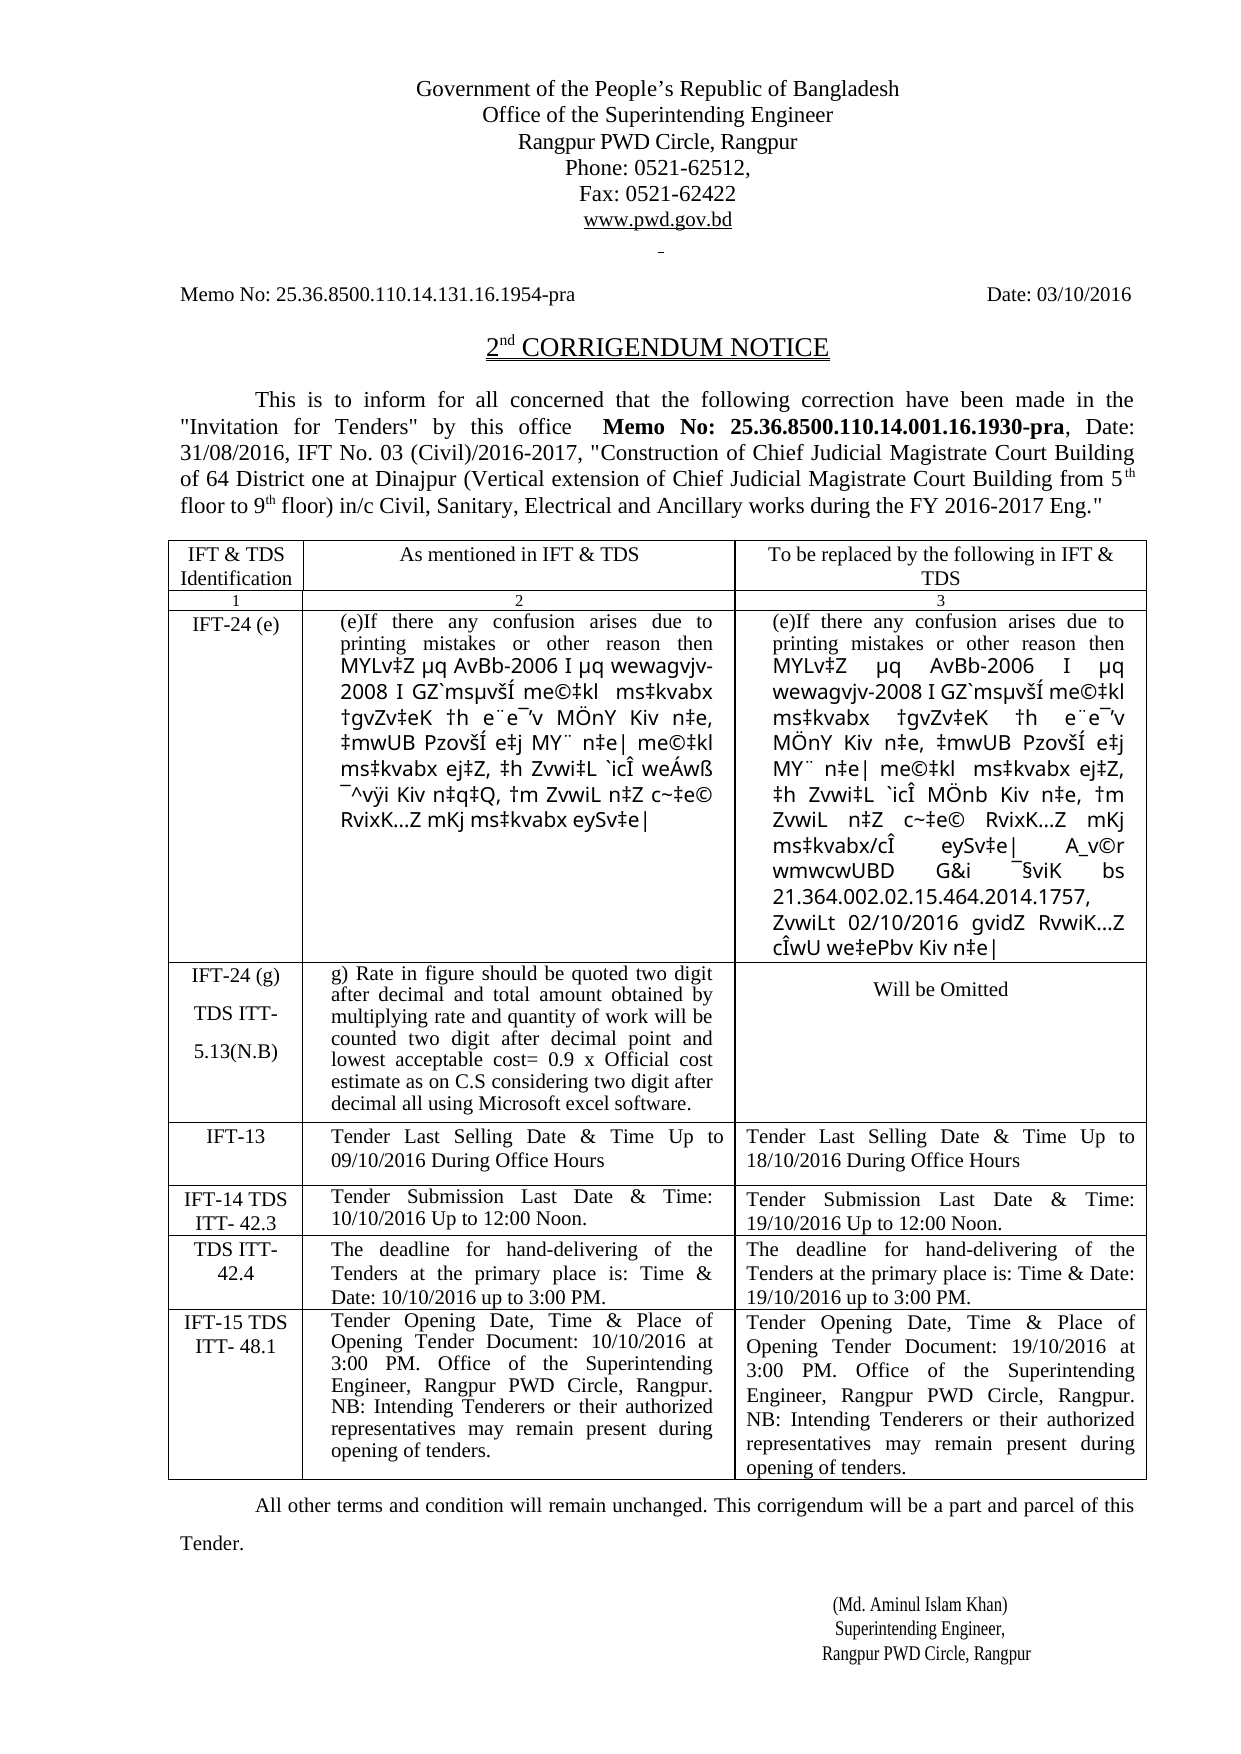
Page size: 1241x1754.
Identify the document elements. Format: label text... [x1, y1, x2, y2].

table_cell Tender Opening Date, Time & Place of Opening Tender Document: 19/10/2016 at 3:00 PM. Office of the Superintending Engineer, Rangpur PWD Circle, Rangpur. NB: Intending Tenderers or their authorized representatives may remain present during opening of tenders. [736, 1310, 1146, 1479]
table_cell 2 [303, 591, 734, 610]
text Office of the Superintending Engineer [180, 101, 1135, 128]
table_cell Tender Last Selling Date & Time Up to 18/10/2016 During Office Hours [736, 1123, 1146, 1185]
text Rangpur PWD Circle, Rangpur [180, 128, 1135, 154]
text Government of the People’s Republic of Bangladesh [180, 75, 1135, 101]
text Memo No: 25.36.8500.110.14.131.16.1954-pra Date: 03/10/2016 [180, 282, 1135, 306]
table_cell Tender Opening Date, Time & Place of Opening Tender Document: 10/10/2016 at 3:00 PM. Office of the Superintending Engineer, Rangpur PWD Circle, Rangpur. NB: Intending Tenderers or their authorized representatives may remain present during opening of tenders. [303, 1310, 734, 1479]
text 2nd CORRIGENDUM NOTICE [180, 331, 1135, 362]
table_cell g) Rate in figure should be quoted two digit after decimal and total amount obtained by multiplying rate and quantity of work will be counted two digit after decimal point and lowest acceptable cost= 0.9 x Official cost estimate as on C.S considering two digit after decimal all using Microsoft excel software. [303, 963, 734, 1122]
table_header IFT & TDS Identification [169, 541, 303, 589]
text Fax: 0521-62422 [180, 180, 1135, 207]
text All other terms and condition will remain unchanged. This corrigendum will be a part and parcel of this Tender. [180, 1480, 1135, 1555]
table_cell Will be Omitted [736, 963, 1146, 1122]
table_cell (e)If there any confusion arises due to printing mistakes or other reason then MYLv‡Z µq AvBb-2006 I µq wewagvjv-2008 I GZ`msµvšÍ me©‡kl ms‡kvabx †gvZv‡eK †h e¨e¯’v MÖnY Kiv n‡e, ‡mwUB PzovšÍ e‡j MY¨ n‡e| me©‡kl ms‡kvabx ej‡Z, ‡h Zvwi‡L `icÎ MÖnb Kiv n‡e, †m ZvwiL n‡Z c~‡e© RvixK…Z mKj ms‡kvabx/cÎ eySv‡e| A_v©r wmwcwUBD G&i ¯§viK bs 21.364.002.02.15.464.2014.1757, ZvwiLt 02/10/2016 gvidZ RvwiK…Z cÎwU we‡ePbv Kiv n‡e| [736, 611, 1146, 962]
text This is to inform for all concerned that the following correction have been made in the "Invitation for Tenders" by this office Memo No: 25.36.8500.110.14.001.16.1930-pra, Date: 31/08/2016, IFT No. 03 (Civil)/2016-2017, "Construction of Chief Judicial Magistrate Court Building of 64 District one at Dinajpur (Vertical extension of Chief Judicial Magistrate Court Building from 5th floor to 9th floor) in/c Civil, Sanitary, Electrical and Ancillary works during the FY 2016-2017 Eng." [180, 386, 1135, 518]
table_header As mentioned in IFT & TDS [304, 541, 734, 589]
table_cell Tender Submission Last Date & Time: 19/10/2016 Up to 12:00 Noon. [736, 1186, 1146, 1235]
table_cell Tender Submission Last Date & Time: 10/10/2016 Up to 12:00 Noon. [303, 1186, 734, 1235]
table_cell The deadline for hand-delivering of the Tenders at the primary place is: Time & Date: 10/10/2016 up to 3:00 PM. [303, 1236, 734, 1309]
table_cell (e)If there any confusion arises due to printing mistakes or other reason then MYLv‡Z µq AvBb-2006 I µq wewagvjv-2008 I GZ`msµvšÍ me©‡kl ms‡kvabx †gvZv‡eK †h e¨e¯’v MÖnY Kiv n‡e, ‡mwUB PzovšÍ e‡j MY¨ n‡e| me©‡kl ms‡kvabx ej‡Z, ‡h Zvwi‡L `icÎ weÁwß ¯^vÿi Kiv n‡q‡Q, †m ZvwiL n‡Z c~‡e© RvixK…Z mKj ms‡kvabx eySv‡e| [303, 611, 734, 962]
table_cell IFT-15 TDS ITT- 48.1 [169, 1310, 302, 1479]
text Rangpur PWD Circle, Rangpur [705, 1640, 1135, 1664]
table_cell The deadline for hand-delivering of the Tenders at the primary place is: Time & Date: 19/10/2016 up to 3:00 PM. [736, 1236, 1146, 1309]
table_cell IFT-24 (g) TDS ITT-5.13(N.B) [169, 963, 302, 1122]
table_cell 1 [169, 591, 302, 610]
table_cell IFT-24 (e) [169, 611, 302, 962]
table_cell TDS ITT- 42.4 [169, 1236, 302, 1309]
table_cell IFT-13 [169, 1123, 302, 1185]
text www.pwd.gov.bd [180, 207, 1135, 231]
table_cell IFT-14 TDS ITT- 42.3 [169, 1186, 302, 1235]
table_cell 3 [736, 591, 1146, 610]
text (Md. Aminul Islam Khan) [705, 1592, 1135, 1616]
table_header To be replaced by the following in IFT & TDS [736, 541, 1146, 589]
text Superintending Engineer, [705, 1616, 1135, 1640]
text Phone: 0521-62512, [180, 154, 1135, 180]
table_cell Tender Last Selling Date & Time Up to 09/10/2016 During Office Hours [303, 1123, 734, 1185]
